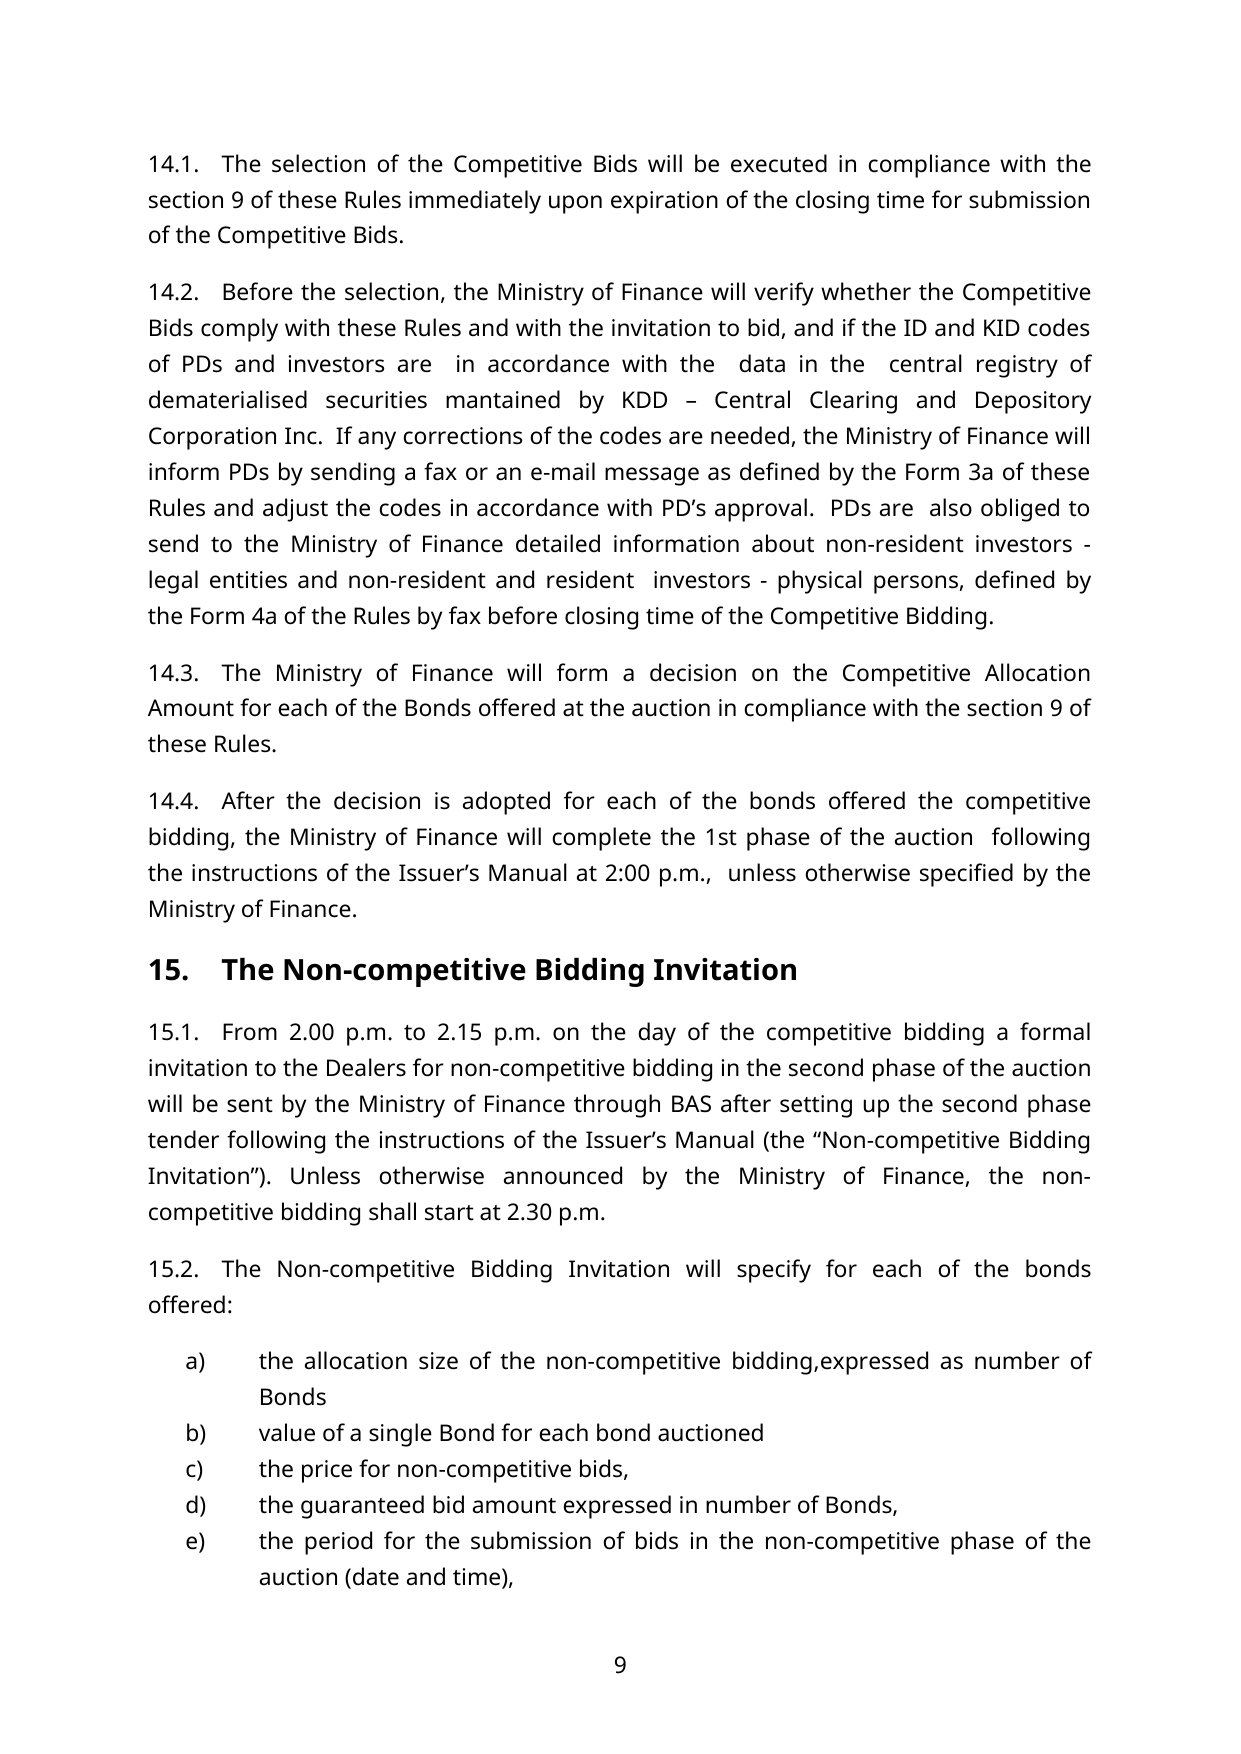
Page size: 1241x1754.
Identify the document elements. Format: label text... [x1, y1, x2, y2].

list the allocation size of the non-competitive bidding,expressed as number of Bonds [185, 1345, 1093, 1412]
text 14.1. The selection of the Competitive Bids will be executed in compliance with the section 9 of these Rules immediately upon expiration of the closing time for submission of the Competitive Bids. [148, 148, 1093, 251]
list the guaranteed bid amount expressed in number of Bonds, [185, 1489, 1093, 1520]
text 15.2. The Non-competitive Bidding Invitation will specify for each of the bonds offered: [148, 1253, 1093, 1320]
text 14.3. The Ministry of Finance will form a decision on the Competitive Allocation Amount for each of the Bonds offered at the auction in compliance with the section 9 of these Rules. [148, 656, 1093, 759]
text 15.1. From 2.00 p.m. to 2.15 p.m. on the day of the competitive bidding a formal invitation to the Dealers for non-competitive bidding in the second phase of the auction will be sent by the Ministry of Finance through BAS after setting up the second phase tender following the instructions of the Issuer’s Manual (the “Non-competitive Bidding Invitation”). Unless otherwise announced by the Ministry of Finance, the non-competitive bidding shall start at 2.30 p.m. [148, 1016, 1093, 1227]
list The Non-competitive Bidding Invitation [148, 950, 1093, 989]
text 14.4. After the decision is adopted for each of the bonds offered the competitive bidding, the Ministry of Finance will complete the 1st phase of the auction following the instructions of the Issuer’s Manual at 2:00 p.m., unless otherwise specified by the Ministry of Finance. [148, 785, 1093, 924]
list the price for non-competitive bids, [185, 1453, 1093, 1484]
text 14.2. Before the selection, the Ministry of Finance will verify whether the Competitive Bids comply with these Rules and with the invitation to bid, and if the ID and KID codes of PDs and investors are in accordance with the data in the central registry of dematerialised securities mantained by KDD – Central Clearing and Depository Corporation Inc. If any corrections of the codes are needed, the Ministry of Finance will inform PDs by sending a fax or an e-mail message as defined by the Form 3a of these Rules and adjust the codes in accordance with PD’s approval. PDs are also obliged to send to the Ministry of Finance detailed information about non-resident investors - legal entities and non-resident and resident investors - physical persons, defined by the Form 4a of the Rules by fax before closing time of the Competitive Bidding. [148, 276, 1093, 631]
list value of a single Bond for each bond auctioned [185, 1417, 1093, 1448]
list the period for the submission of bids in the non-competitive phase of the auction (date and time), [185, 1525, 1093, 1592]
